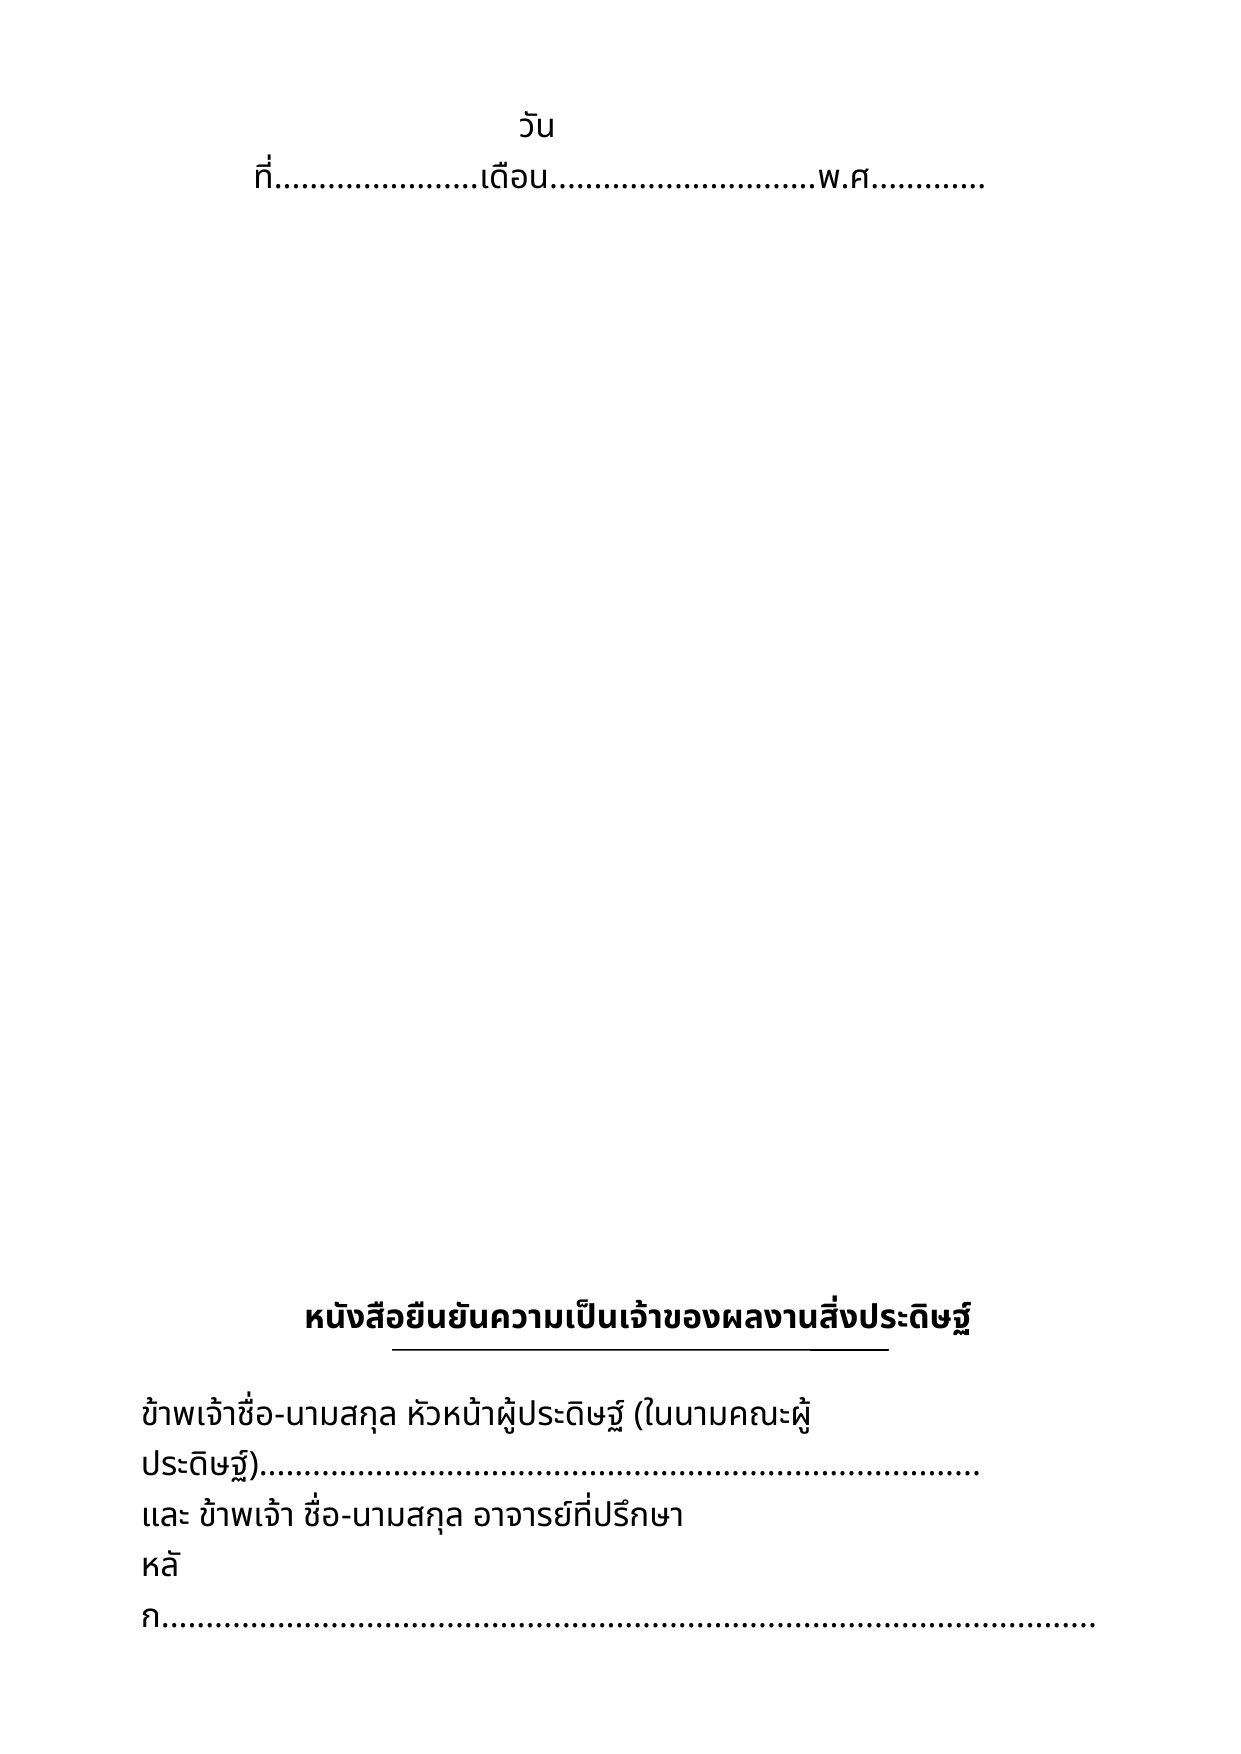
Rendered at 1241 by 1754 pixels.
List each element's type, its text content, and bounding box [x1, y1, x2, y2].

text ข้าพเจ้าชื่อ-นามสกุล หัวหน้าผู้ประดิษฐ์ (ในนามคณะผู้ประดิษฐ์)................................................................................. [141, 1389, 1130, 1491]
text และ ข้าพเจ้า ชื่อ-นามสกุล อาจารย์ที่ปรึกษาหลัก......................................................................................................... [141, 1491, 1130, 1642]
text หนังสือยืนยันความเป็นเจ้าของผลงานสิ่งประดิษฐ์ [141, 1293, 1134, 1344]
text วันที่.......................เดือน..............................พ.ศ............. [253, 102, 1134, 203]
